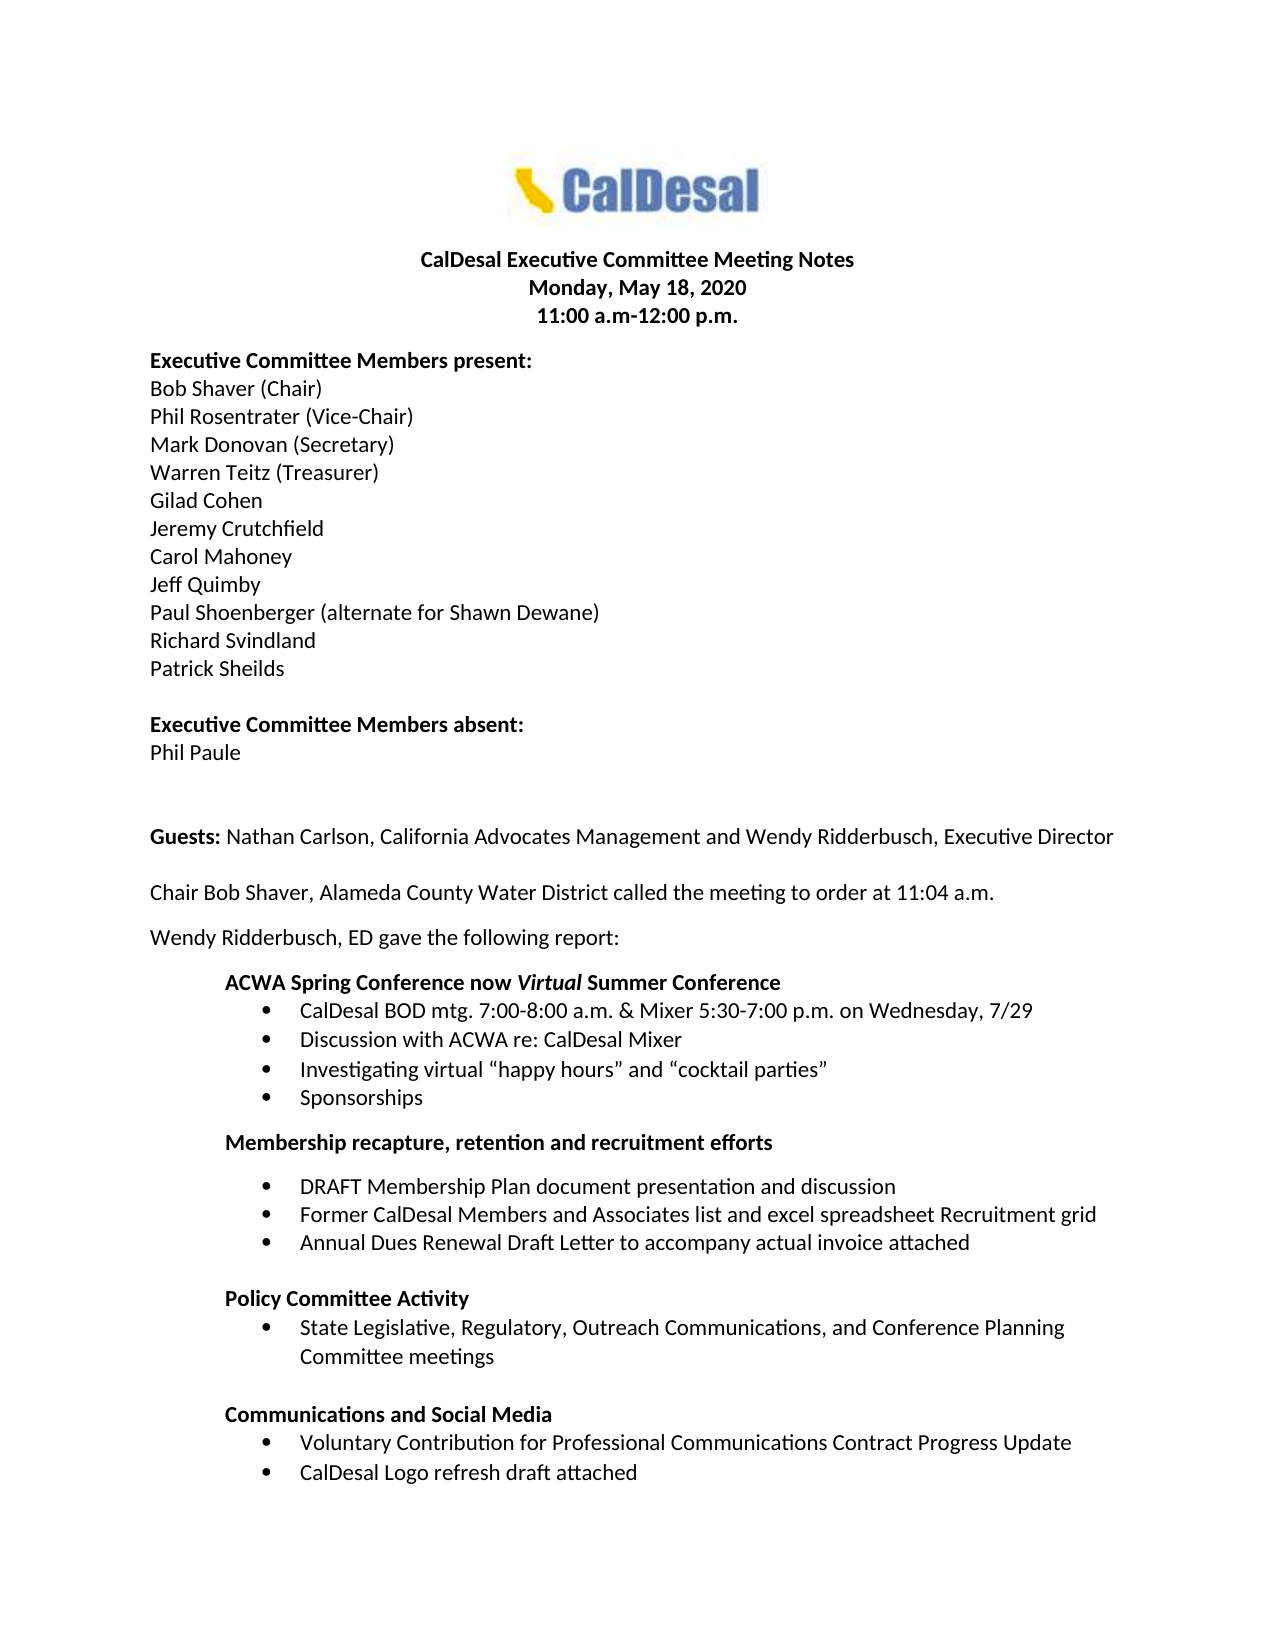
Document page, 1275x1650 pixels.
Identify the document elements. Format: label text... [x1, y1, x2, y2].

list ACWA Spring Conference now Virtual Summer Conference [225, 968, 1125, 996]
text Guests: Nathan Carlson, California Advocates Management and Wendy Ridderbusch, Executive Director [150, 822, 1125, 850]
text Chair Bob Shaver, Alameda County Water District called the meeting to order at 11:04 a.m. [150, 878, 1125, 906]
text Carol Mahoney [150, 542, 1125, 570]
list CalDesal Logo refresh draft attached [262, 1458, 1125, 1486]
text Gilad Cohen [150, 486, 1125, 514]
list CalDesal BOD mtg. 7:00-8:00 a.m. & Mixer 5:30-7:00 p.m. on Wednesday, 7/29 [262, 996, 1125, 1024]
picture [507, 150, 768, 229]
text Patrick Sheilds [150, 654, 1125, 682]
list Investigating virtual “happy hours” and “cocktail parties” [262, 1055, 1125, 1083]
text Monday, May 18, 2020 [150, 273, 1125, 301]
text Richard Svindland [150, 626, 1125, 654]
text Wendy Ridderbusch, ED gave the following report: [150, 923, 1125, 951]
list State Legislative, Regulatory, Outreach Communications, and Conference Planning Committee meetings [262, 1313, 1125, 1370]
text Jeff Quimby [150, 570, 1125, 598]
text Executive Committee Members absent: [150, 710, 1125, 738]
list Annual Dues Renewal Draft Letter to accompany actual invoice attached [262, 1228, 1125, 1257]
list Discussion with ACWA re: CalDesal Mixer [262, 1025, 1125, 1053]
list Communications and Social Media [225, 1400, 1125, 1428]
text CalDesal Executive Committee Meeting Notes [150, 245, 1125, 273]
text 11:00 a.m-12:00 p.m. [150, 301, 1125, 329]
text Membership recapture, retention and recruitment efforts [150, 1128, 1125, 1156]
list Sponsorships [262, 1083, 1125, 1111]
text Mark Donovan (Secretary) [150, 430, 1125, 458]
list Voluntary Contribution for Professional Communications Contract Progress Update [262, 1428, 1125, 1456]
text Phil Paule [150, 738, 1125, 766]
text Paul Shoenberger (alternate for Shawn Dewane) [150, 598, 1125, 626]
list Policy Committee Activity [225, 1284, 1125, 1313]
list DRAFT Membership Plan document presentation and discussion [262, 1172, 1125, 1201]
text Executive Committee Members present: [150, 346, 1125, 374]
list Former CalDesal Members and Associates list and excel spreadsheet Recruitment grid [262, 1201, 1125, 1228]
text Jeremy Crutchfield [150, 514, 1125, 542]
text Phil Rosentrater (Vice-Chair) [150, 402, 1125, 430]
text Warren Teitz (Treasurer) [150, 458, 1125, 486]
text Bob Shaver (Chair) [150, 374, 1125, 402]
